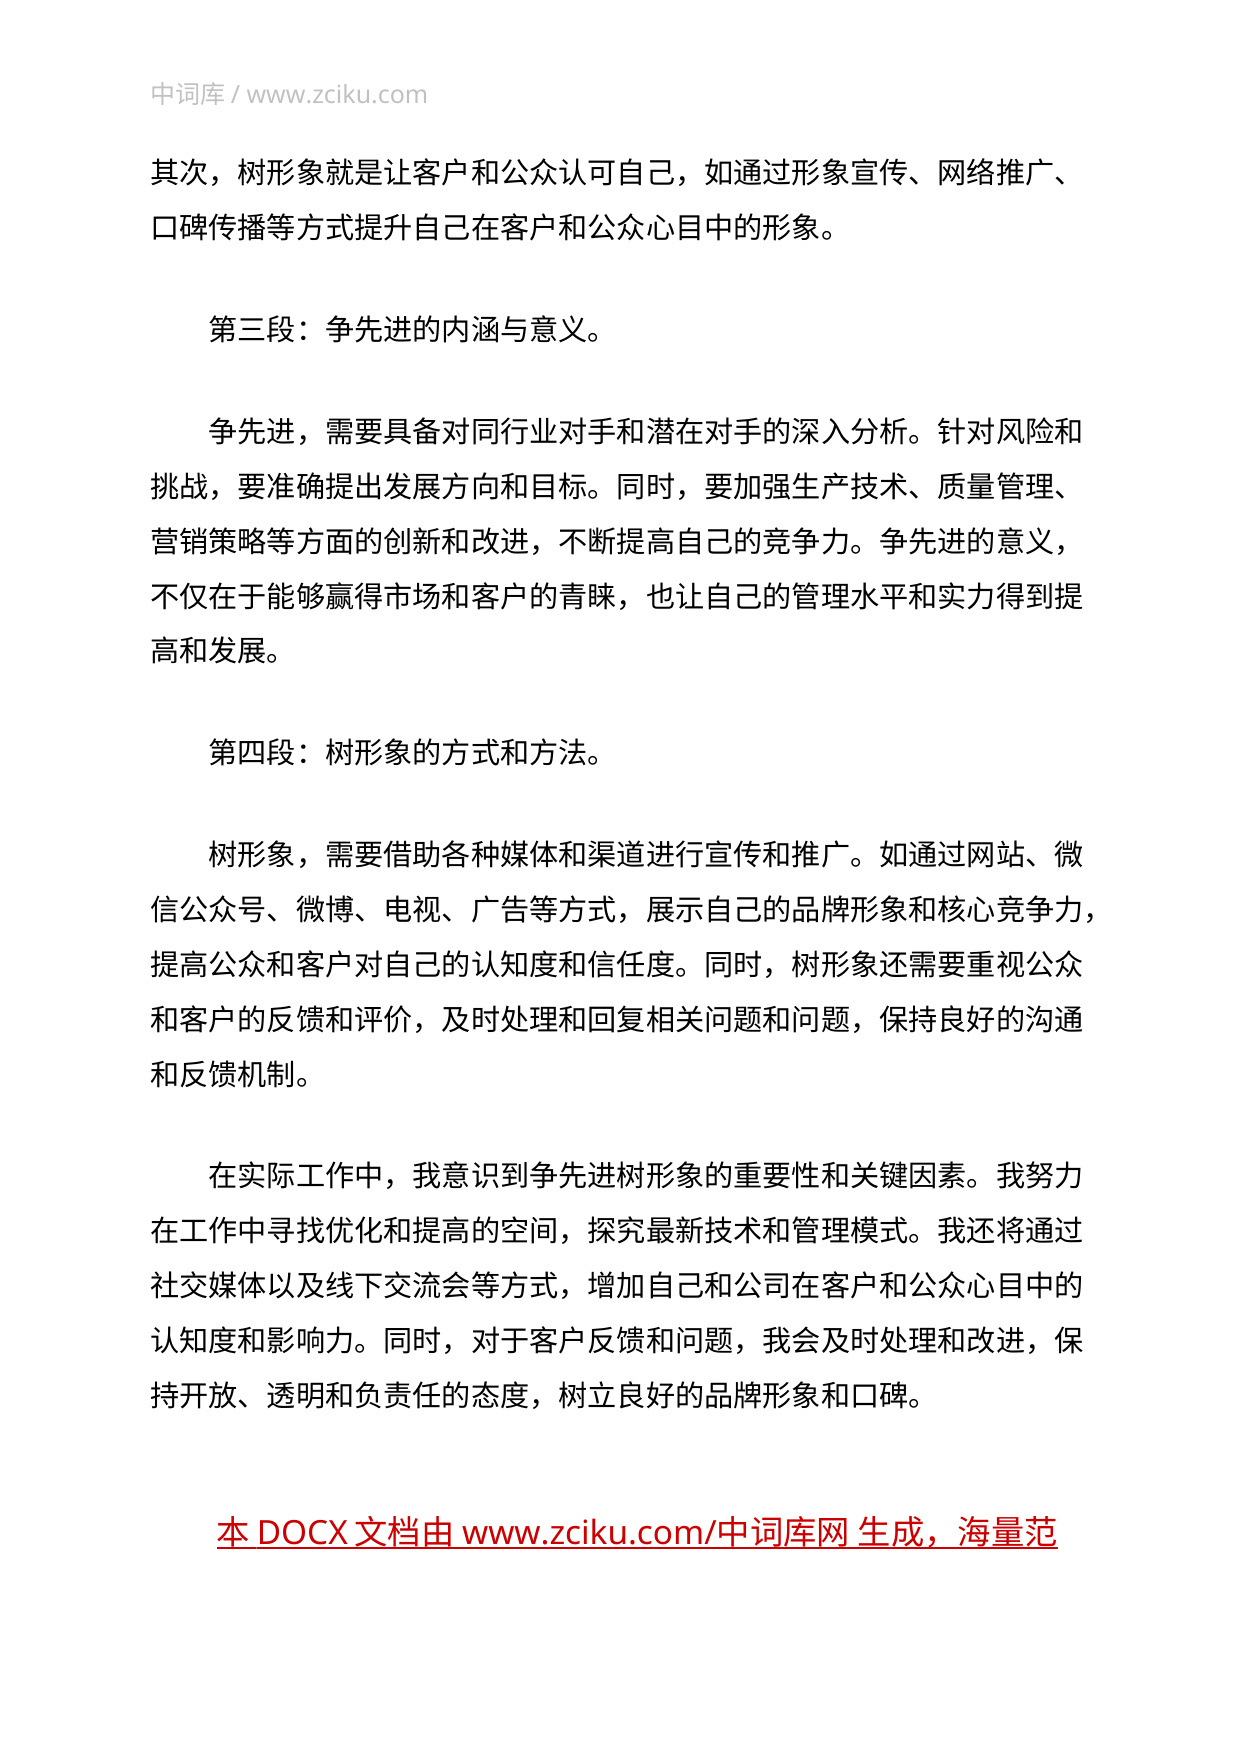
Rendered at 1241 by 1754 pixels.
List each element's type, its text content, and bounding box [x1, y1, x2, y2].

text 第四段：树形象的方式和方法。 [150, 730, 1090, 772]
text 争先进，需要具备对同行业对手和潜在对手的深入分析。针对风险和挑战，要准确提出发展方向和目标。同时，要加强生产技术、质量管理、营销策略等方面的创新和改进，不断提高自己的竞争力。争先进的意义，不仅在于能够赢得市场和客户的青睐，也让自己的管理水平和实力得到提高和发展。 [150, 408, 1090, 670]
text 第三段：争先进的内涵与意义。 [150, 307, 1090, 349]
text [150, 150, 1090, 247]
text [150, 1506, 1090, 1554]
text 在实际工作中，我意识到争先进树形象的重要性和关键因素。我努力在工作中寻找优化和提高的空间，探究最新技术和管理模式。我还将通过社交媒体以及线下交流会等方式，增加自己和公司在客户和公众心目中的认知度和影响力。同时，对于客户反馈和问题，我会及时处理和改进，保持开放、透明和负责任的态度，树立良好的品牌形象和口碑。 [150, 1153, 1090, 1415]
text 树形象，需要借助各种媒体和渠道进行宣传和推广。如通过网站、微信公众号、微博、电视、广告等方式，展示自己的品牌形象和核心竞争力，提高公众和客户对自己的认知度和信任度。同时，树形象还需要重视公众和客户的反馈和评价，及时处理和回复相关问题和问题，保持良好的沟通和反馈机制。 [150, 832, 1090, 1093]
